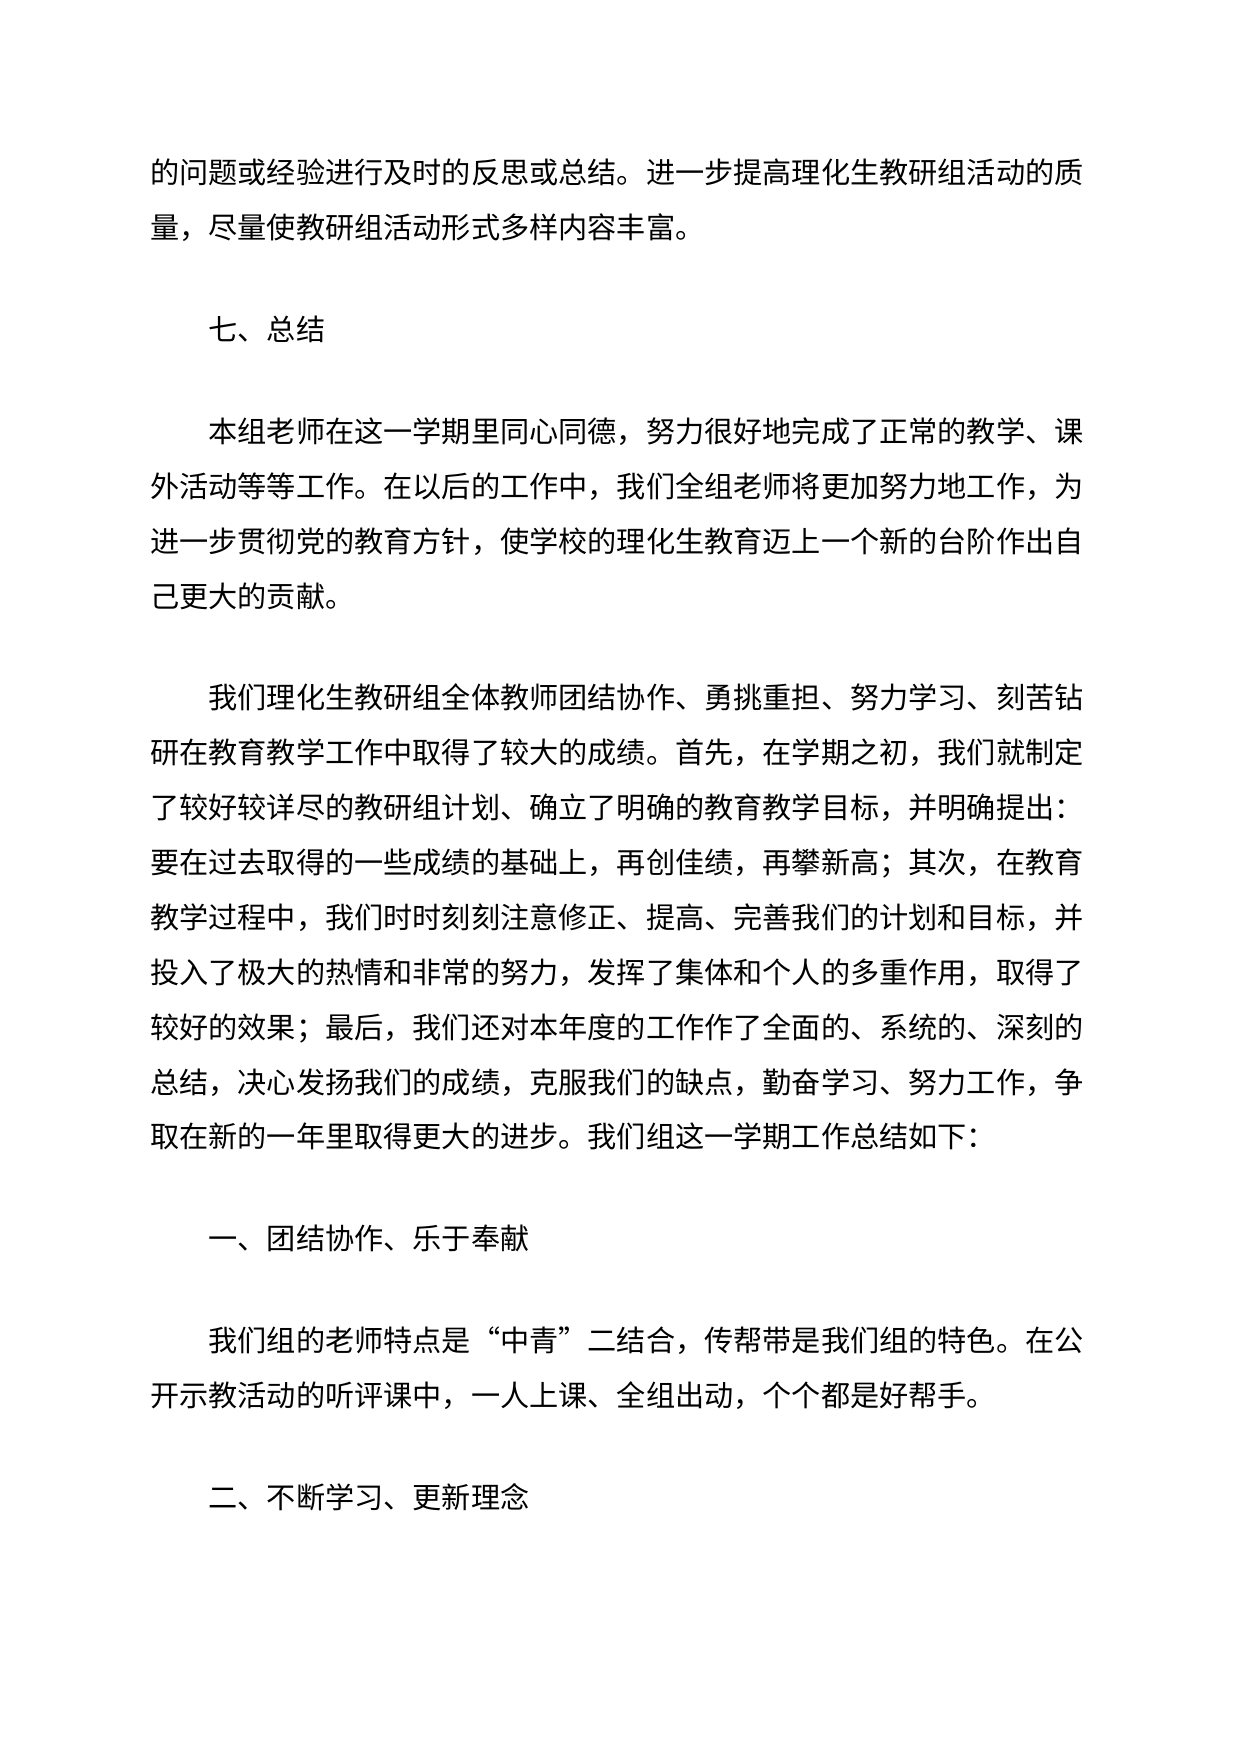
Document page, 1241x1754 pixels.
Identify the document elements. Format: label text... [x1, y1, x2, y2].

text 一、团结协作、乐于奉献 [150, 1216, 1090, 1258]
text 七、总结 [150, 307, 1090, 349]
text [150, 150, 1090, 247]
text 我们理化生教研组全体教师团结协作、勇挑重担、努力学习、刻苦钻研在教育教学工作中取得了较大的成绩。首先，在学期之初，我们就制定了较好较详尽的教研组计划、确立了明确的教育教学目标，并明确提出：要在过去取得的一些成绩的基础上，再创佳绩，再攀新高；其次，在教育教学过程中，我们时时刻刻注意修正、提高、完善我们的计划和目标，并投入了极大的热情和非常的努力，发挥了集体和个人的多重作用，取得了较好的效果；最后，我们还对本年度的工作作了全面的、系统的、深刻的总结，决心发扬我们的成绩，克服我们的缺点，勤奋学习、努力工作，争取在新的一年里取得更大的进步。我们组这一学期工作总结如下： [150, 675, 1090, 1156]
text 本组老师在这一学期里同心同德，努力很好地完成了正常的教学、课外活动等等工作。在以后的工作中，我们全组老师将更加努力地工作，为进一步贯彻党的教育方针，使学校的理化生教育迈上一个新的台阶作出自己更大的贡献。 [150, 408, 1090, 615]
text 我们组的老师特点是“中青”二结合，传帮带是我们组的特色。在公开示教活动的听评课中，一人上课、全组出动，个个都是好帮手。 [150, 1318, 1090, 1415]
text 二、不断学习、更新理念 [150, 1474, 1090, 1517]
